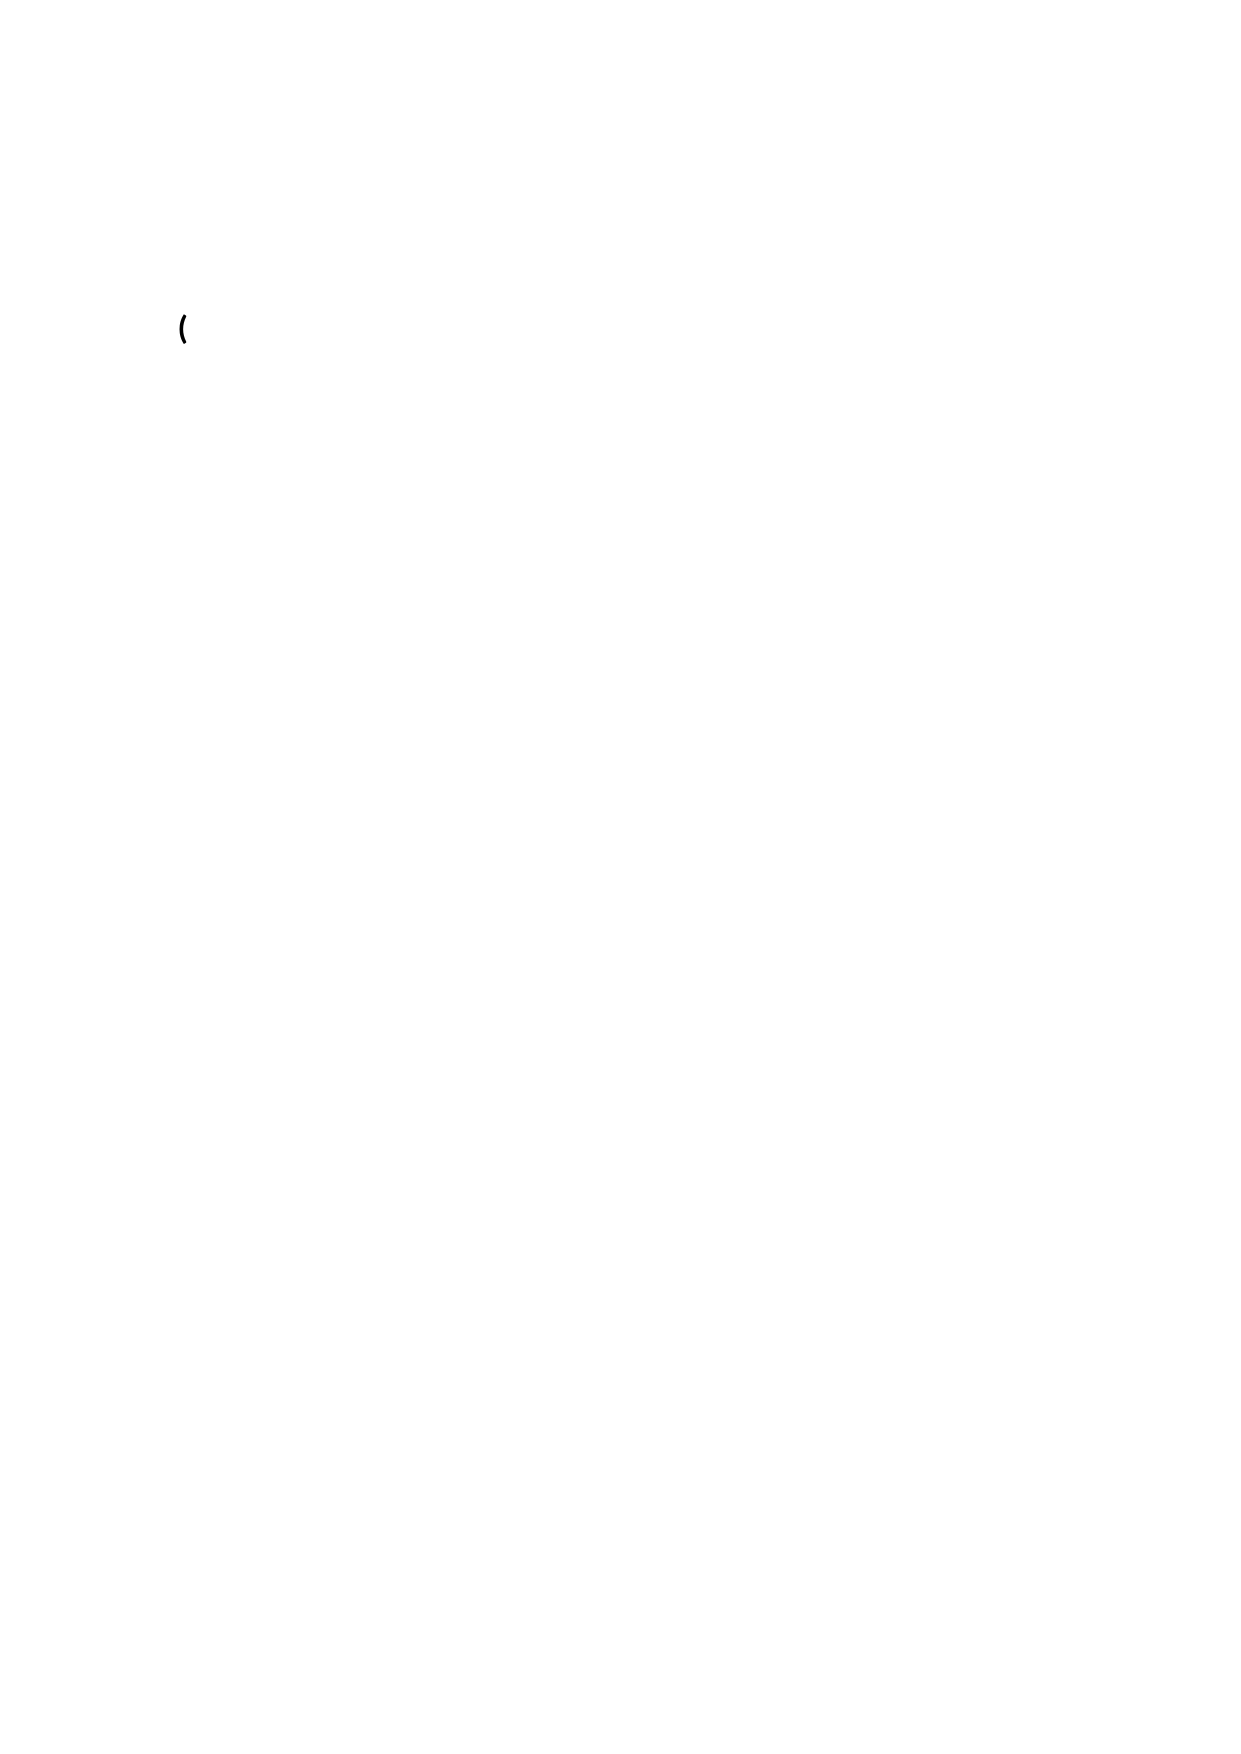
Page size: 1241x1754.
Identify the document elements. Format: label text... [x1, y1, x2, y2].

text ( [177, 307, 1152, 347]
